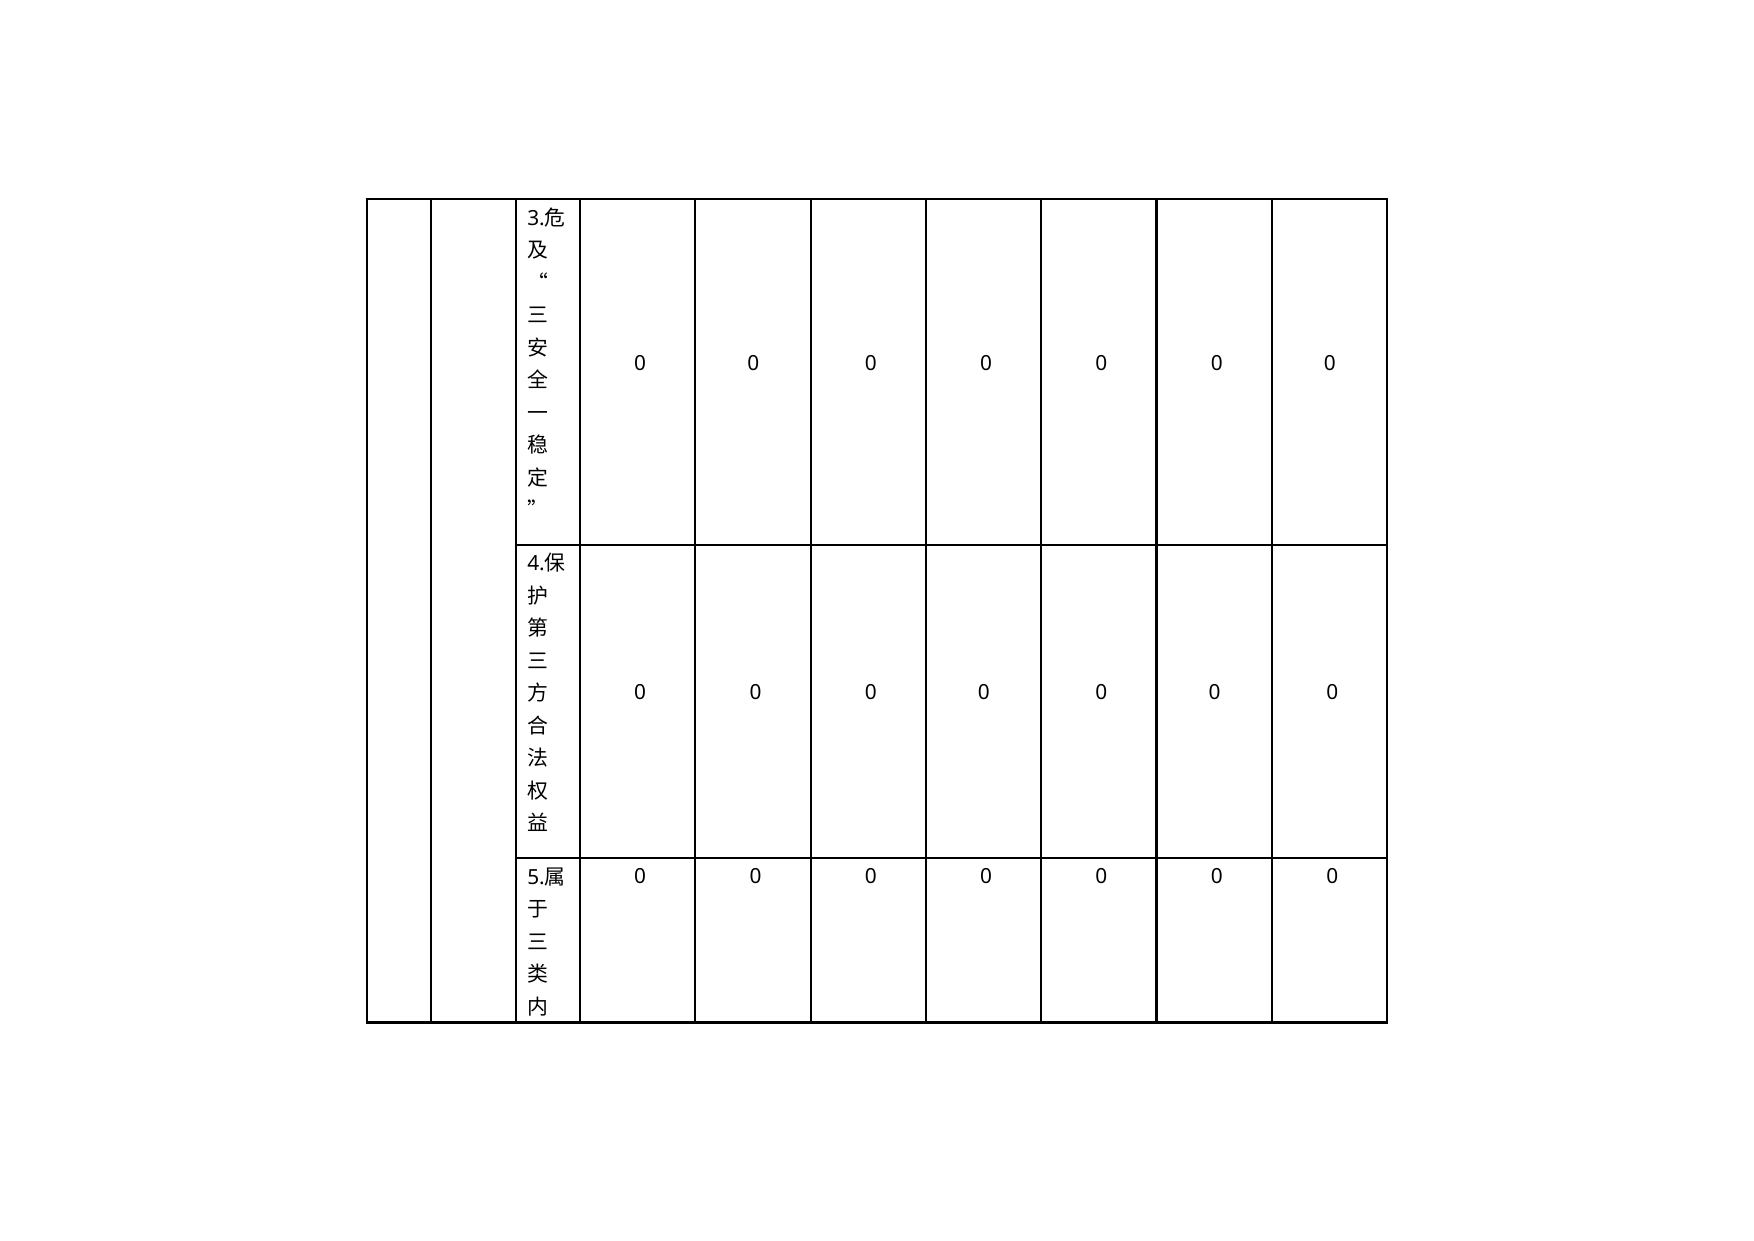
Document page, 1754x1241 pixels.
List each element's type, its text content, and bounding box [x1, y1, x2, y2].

table_cell 4.保护第三方合法权益 [517, 546, 579, 857]
table_cell 0 [812, 200, 925, 543]
table_cell 0 [927, 200, 1040, 543]
table_cell 3.危及“三安全一稳定” [517, 200, 579, 543]
table_cell 0 [1158, 546, 1271, 857]
table_cell 5.属于三类内部事务信息 [517, 859, 579, 1021]
table_cell 0 [812, 546, 925, 857]
table_cell 0 [581, 546, 694, 857]
table_cell 0 [812, 859, 925, 1021]
table_cell 0 [581, 200, 694, 543]
table_cell 0 [927, 546, 1040, 857]
table_cell 0 [1042, 200, 1155, 543]
table_cell 0 [1273, 859, 1386, 1021]
table_cell 0 [1158, 200, 1271, 543]
table_cell 0 [1273, 200, 1386, 543]
table_cell 0 [581, 859, 694, 1021]
table_cell 0 [696, 546, 810, 857]
table_cell 0 [696, 200, 810, 543]
table_cell 0 [1158, 859, 1271, 1021]
table_cell 0 [696, 859, 810, 1021]
table_cell 0 [1042, 546, 1155, 857]
table_cell 0 [1273, 546, 1386, 857]
table_cell 0 [927, 859, 1040, 1021]
table_cell 0 [1042, 859, 1155, 1021]
